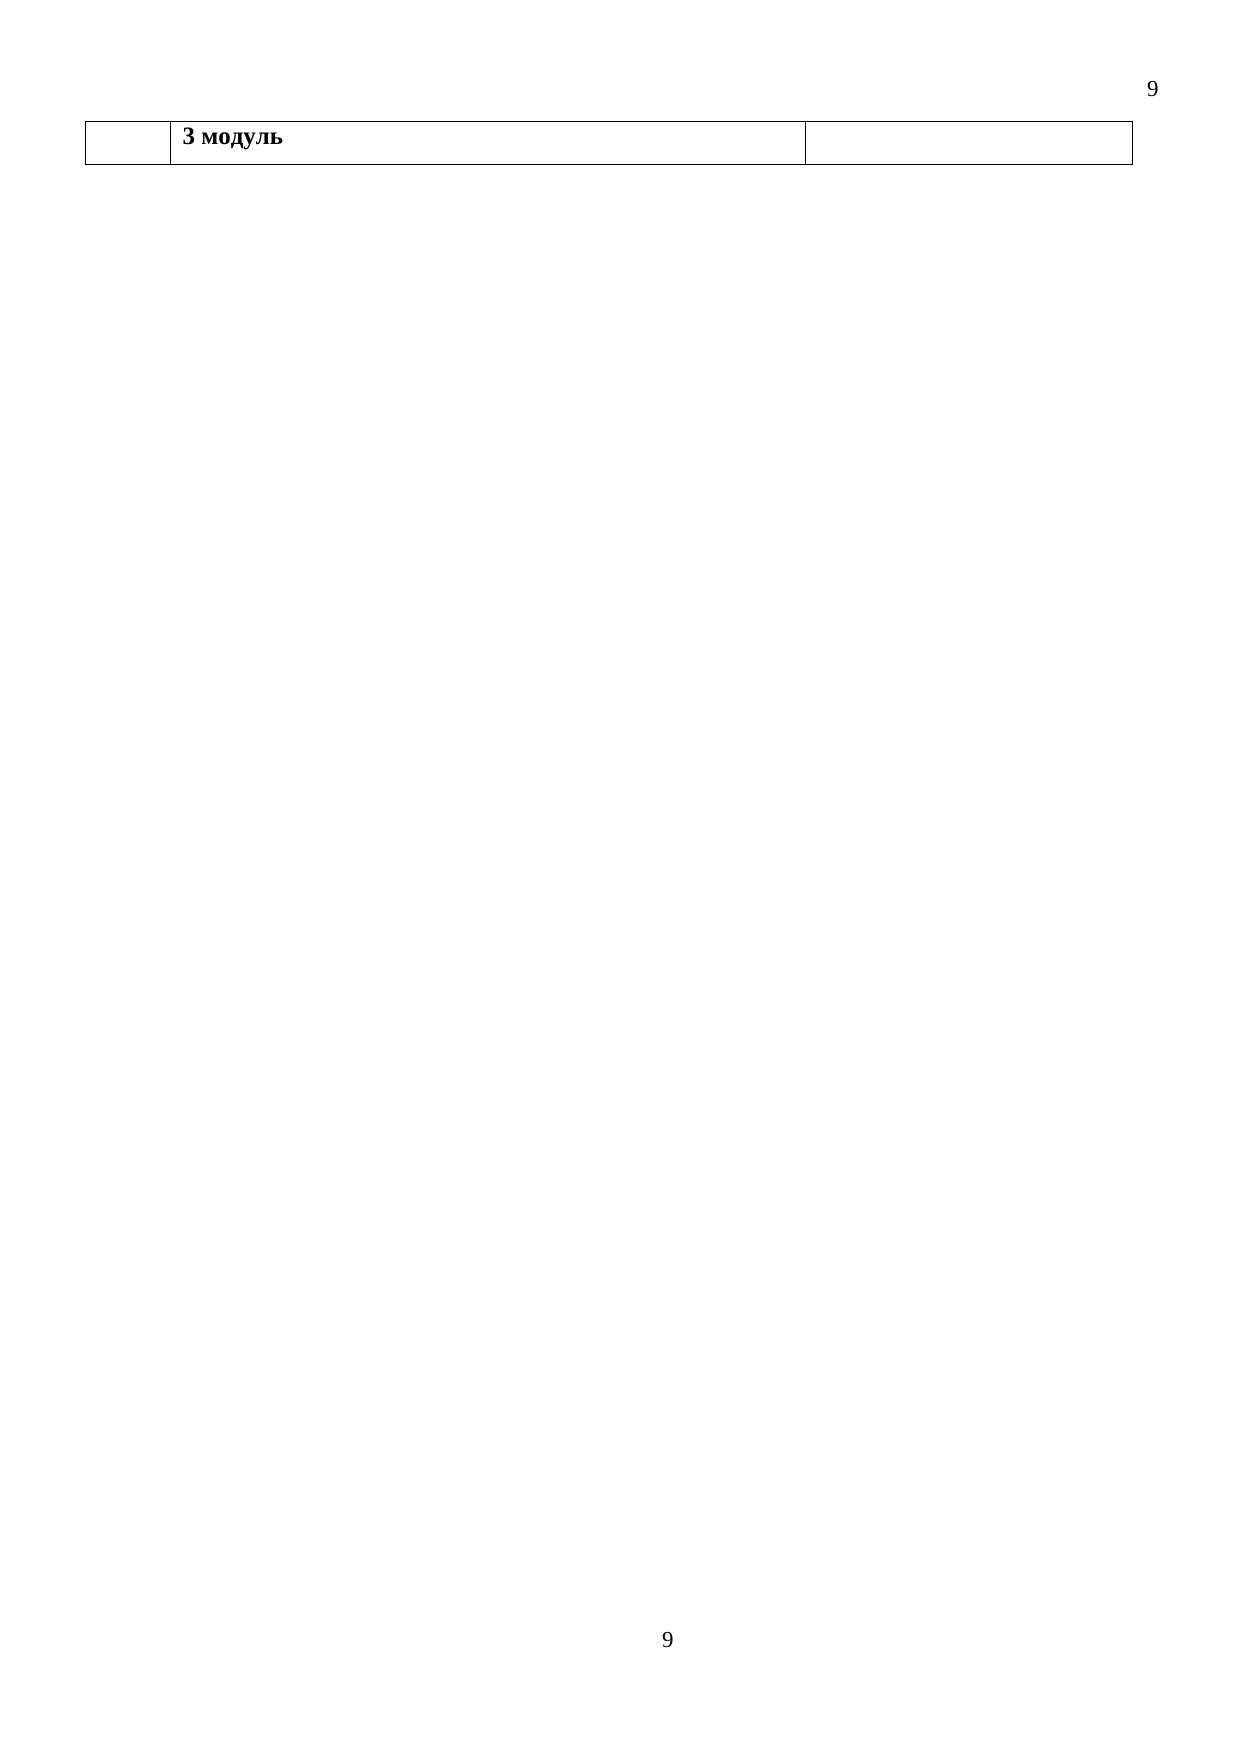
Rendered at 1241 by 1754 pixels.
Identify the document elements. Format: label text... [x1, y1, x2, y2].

table_cell [806, 122, 1132, 164]
table_cell [86, 122, 170, 164]
table_cell 3 модуль [171, 122, 805, 164]
